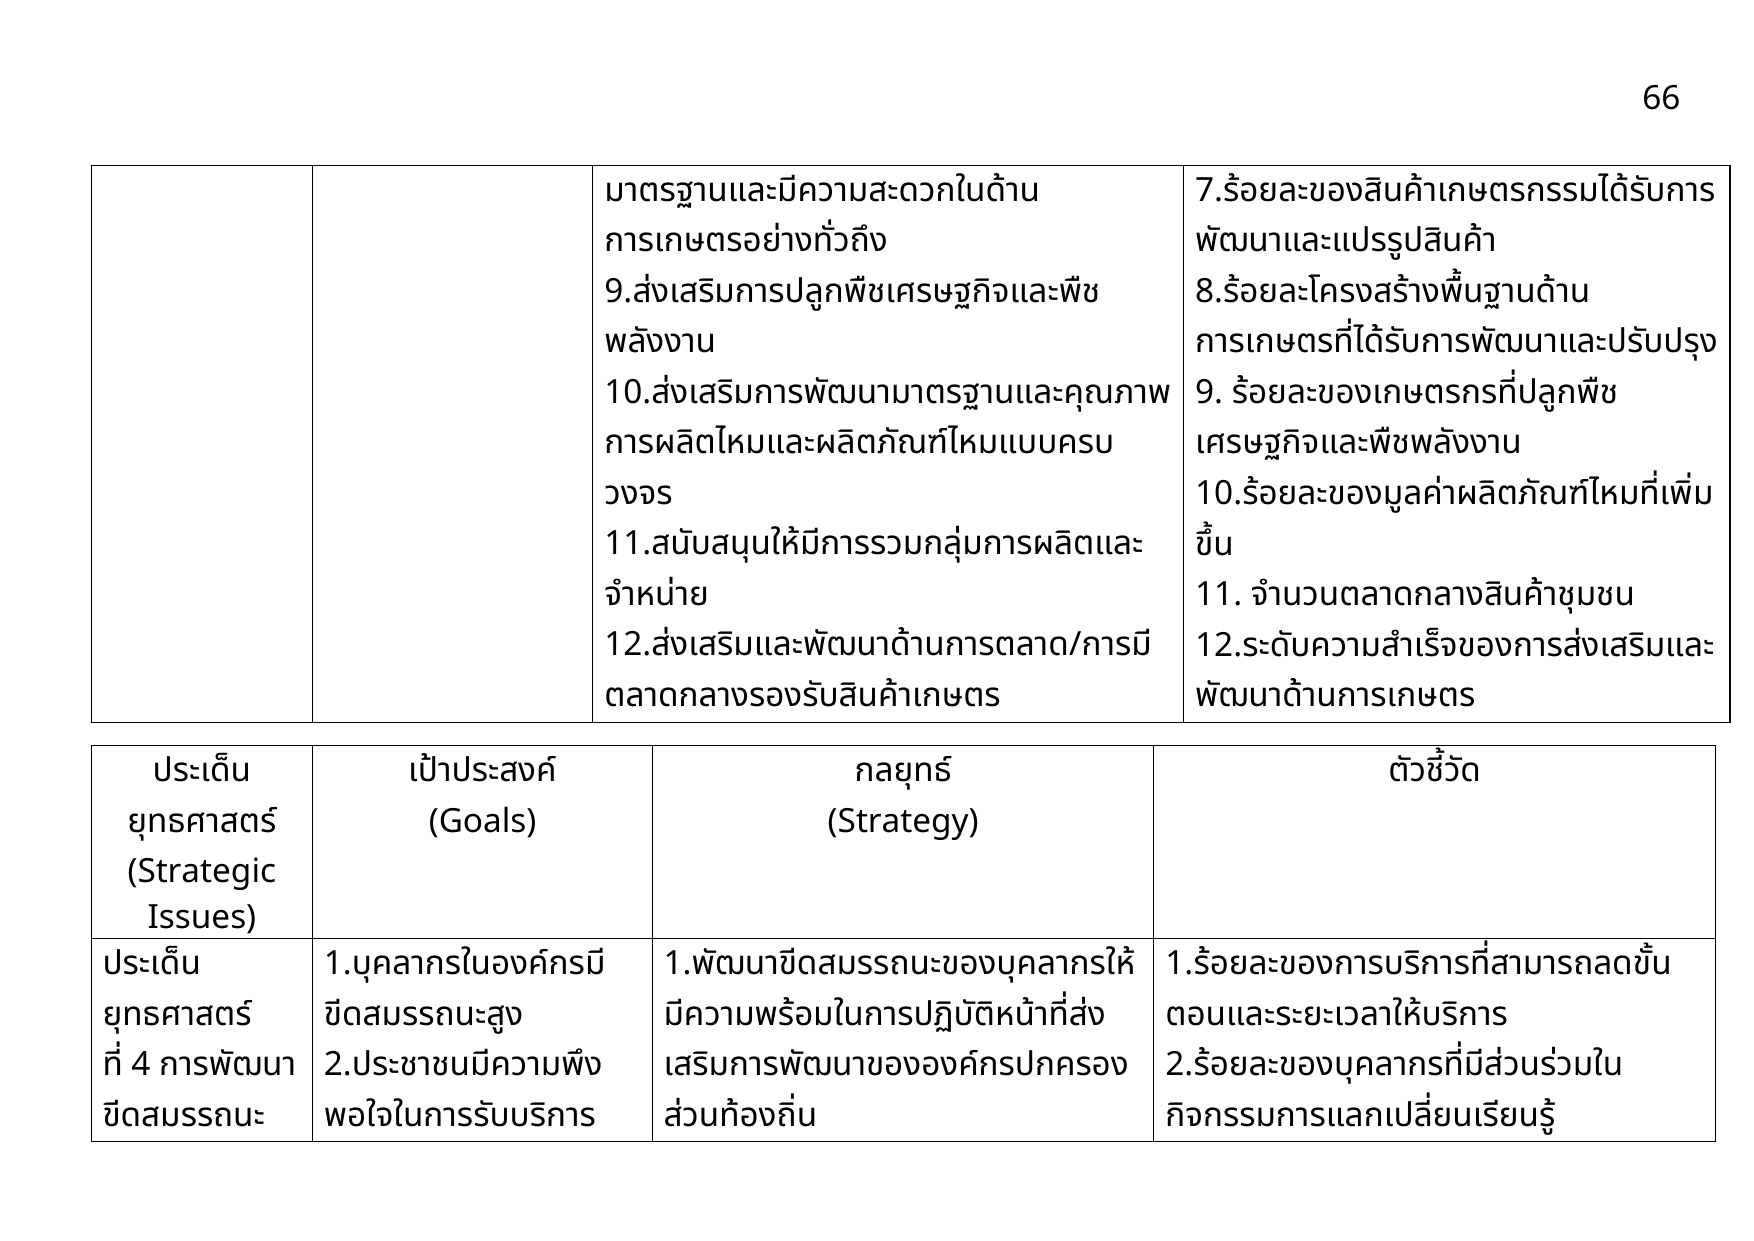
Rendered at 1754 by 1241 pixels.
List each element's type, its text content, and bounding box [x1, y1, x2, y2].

table_header เป้าประสงค์ (Goals) [313, 746, 652, 938]
table_header ตัวชี้วัด [1154, 746, 1715, 938]
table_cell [653, 939, 1153, 1141]
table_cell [92, 939, 312, 1141]
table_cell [313, 166, 592, 722]
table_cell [313, 939, 652, 1141]
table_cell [1184, 166, 1729, 722]
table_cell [92, 166, 312, 722]
table_header ประเด็นยุทธศาสตร์ (Strategic Issues) [92, 746, 312, 938]
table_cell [593, 166, 1183, 722]
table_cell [1154, 939, 1715, 1141]
table_header กลยุทธ์ (Strategy) [653, 746, 1153, 938]
